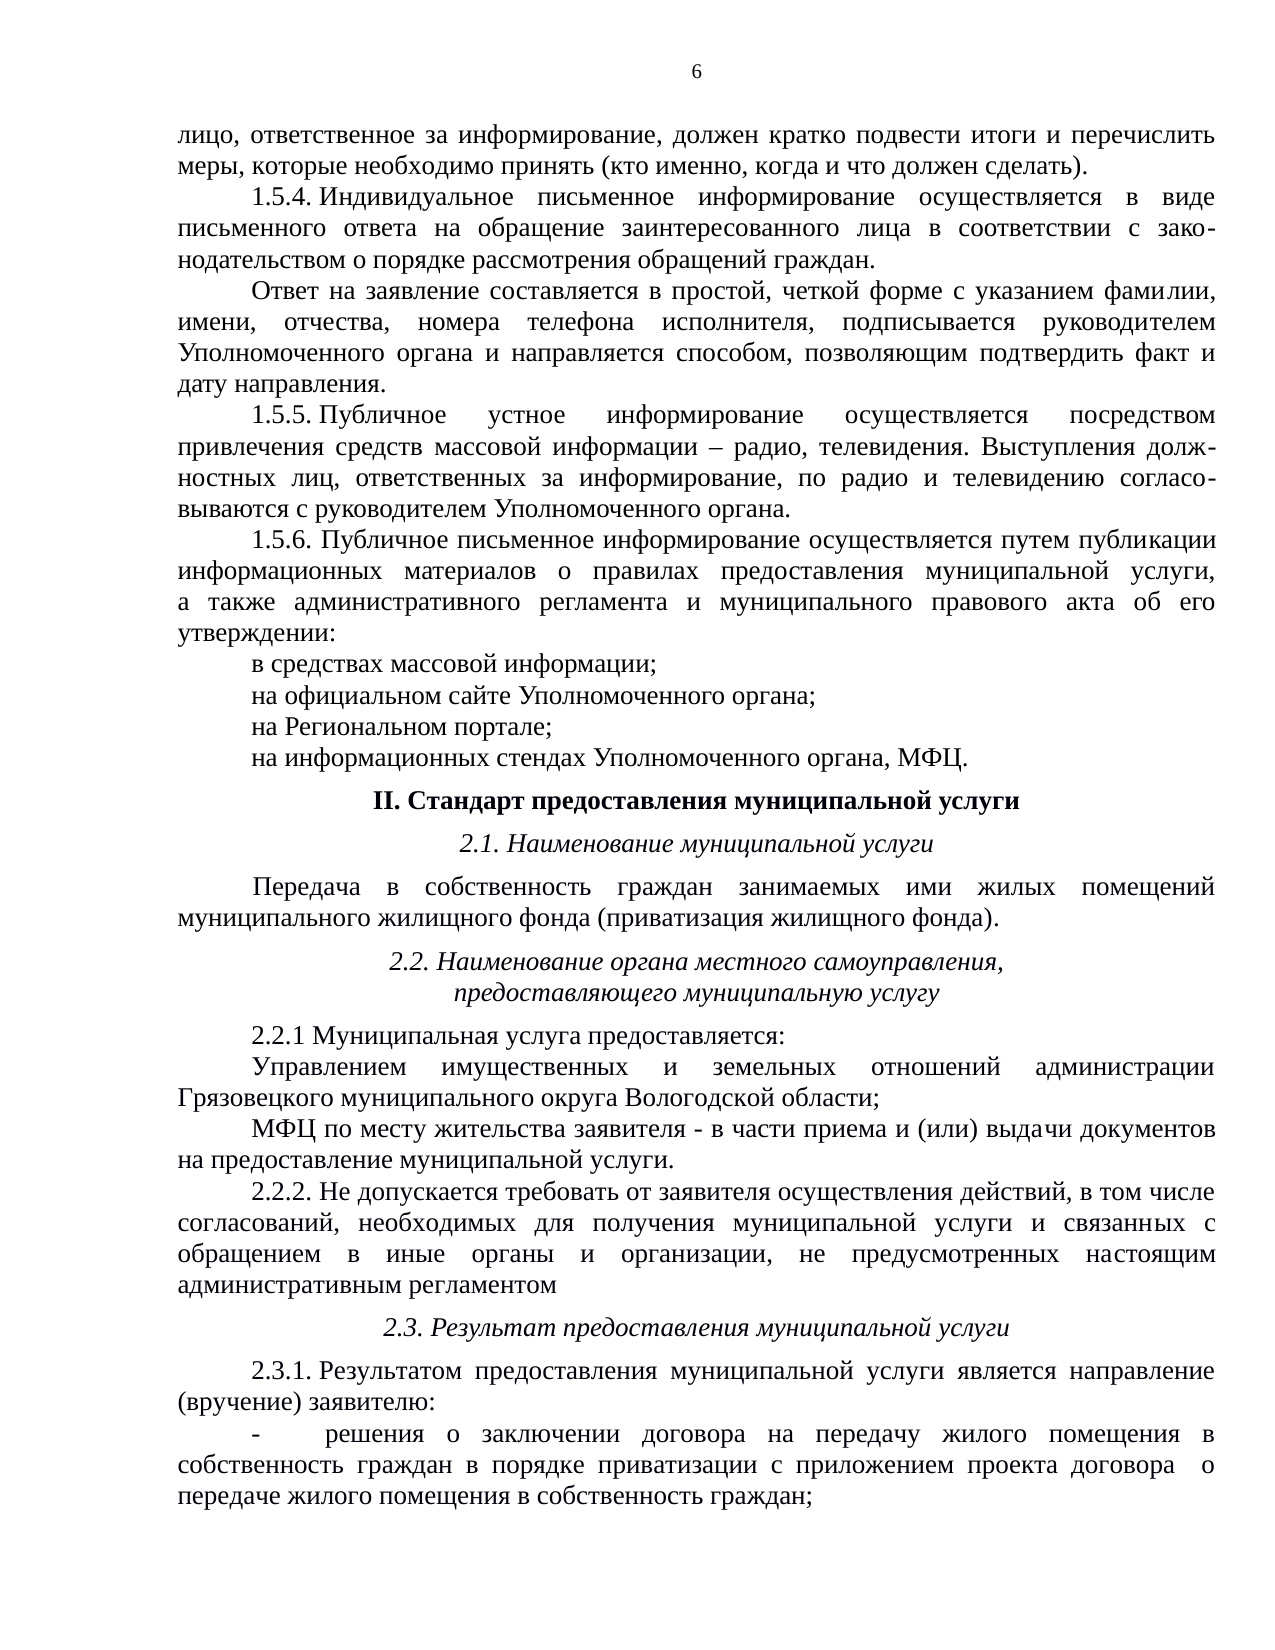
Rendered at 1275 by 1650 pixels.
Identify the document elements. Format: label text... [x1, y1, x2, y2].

list II. Стандарт предоставления муниципальной услуги [177, 784, 1216, 815]
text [177, 118, 1216, 180]
text 1.5.6. Публичное письменное информирование осуществляется путем публикации информационных материалов о правилах предоставления муниципальной услуги, а также административного регламента и муниципального правового акта об его утверждении: [177, 523, 1216, 648]
text 2.3.1. Результатом предоставления муниципальной услуги является направление (вручение) заявителю: [177, 1354, 1216, 1417]
text 2.2.2. Не допускается требовать от заявителя осуществления действий, в том числе согласований, необходимых для получения муниципальной услуги и связанных с обращением в иные органы и организации, не предусмотренных настоящим административным регламентом [177, 1175, 1216, 1299]
text в средствах массовой информации; [177, 648, 1216, 679]
text Передача в собственность граждан занимаемых ими жилых помещений муниципального жилищного фонда (приватизация жилищного фонда). [177, 870, 1216, 933]
text на официальном сайте Уполномоченного органа; [177, 679, 1216, 710]
list предоставляющего муниципальную услугу [177, 976, 1216, 1007]
text МФЦ по месту жительства заявителя - в части приема и (или) выдачи документов на предоставление муниципальной услуги. [177, 1112, 1216, 1175]
list 2.1. Наименование муниципальной услуги [177, 827, 1216, 858]
text 2.3. Результат предоставления муниципальной услуги [177, 1311, 1216, 1342]
text 1.5.5. Публичное устное информирование осуществляется посредством привлечения средств массовой информации – радио, телевидения. Выступления должностных лиц, ответственных за информирование, по радио и телевидению согласовываются с руководителем Уполномоченного органа. [177, 398, 1216, 523]
text на Региональном портале; [177, 710, 1216, 741]
text - решения о заключении договора на передачу жилого помещения в собственность граждан в порядке приватизации с приложением проекта договора о передаче жилого помещения в собственность граждан; [177, 1417, 1216, 1510]
text на информационных стендах Уполномоченного органа, МФЦ. [177, 741, 1216, 772]
text Управлением имущественных и земельных отношений администрации Грязовецкого муниципального округа Вологодской области; [177, 1050, 1216, 1112]
text Ответ на заявление составляется в простой, четкой форме с указанием фамилии, имени, отчества, номера телефона исполнителя, подписывается руководителем Уполномоченного органа и направляется способом, позволяющим подтвердить факт и дату направления. [177, 274, 1216, 398]
list 2.2. Наименование органа местного самоуправления, [177, 945, 1216, 976]
text 1.5.4. Индивидуальное письменное информирование осуществляется в виде письменного ответа на обращение заинтересованного лица в соответствии с законодательством о порядке рассмотрения обращений граждан. [177, 180, 1216, 274]
text 2.2.1 Муниципальная услуга предоставляется: [177, 1019, 1216, 1050]
